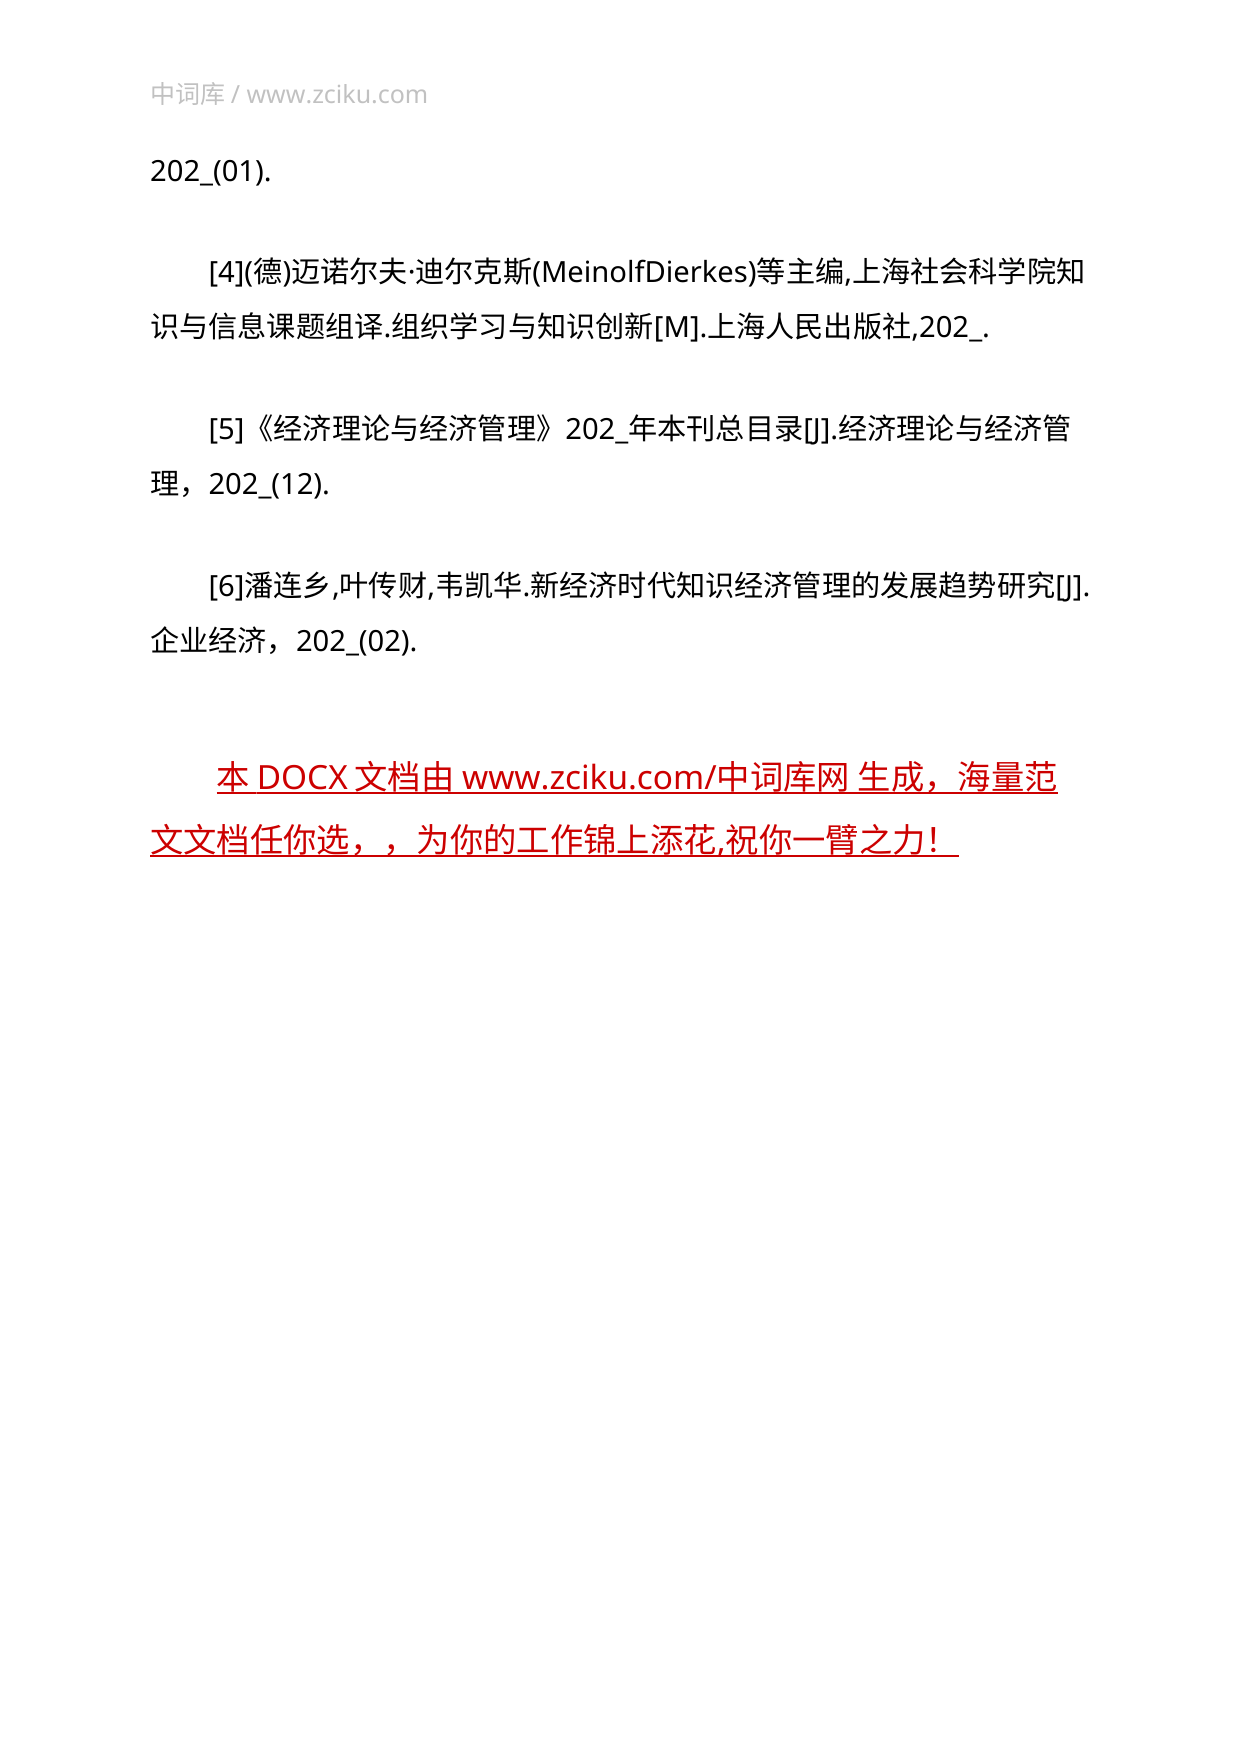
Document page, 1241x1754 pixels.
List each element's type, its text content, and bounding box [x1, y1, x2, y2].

text 本DOCX文档由 www.zciku.com/中词库网 生成，海量范文文档任你选，，为你的工作锦上添花,祝你一臂之力！ [150, 751, 1090, 862]
text [4](德)迈诺尔夫·迪尔克斯(MeinolfDierkes)等主编,上海社会科学院知识与信息课题组译.组织学习与知识创新[M].上海人民出版社,202_. [150, 248, 1090, 346]
text [5]《经济理论与经济管理》202_年本刊总目录[J].经济理论与经济管理，202_(12). [150, 405, 1090, 503]
text [6]潘连乡,叶传财,韦凯华.新经济时代知识经济管理的发展趋势研究[J].企业经济，202_(02). [150, 562, 1090, 660]
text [150, 150, 1090, 190]
